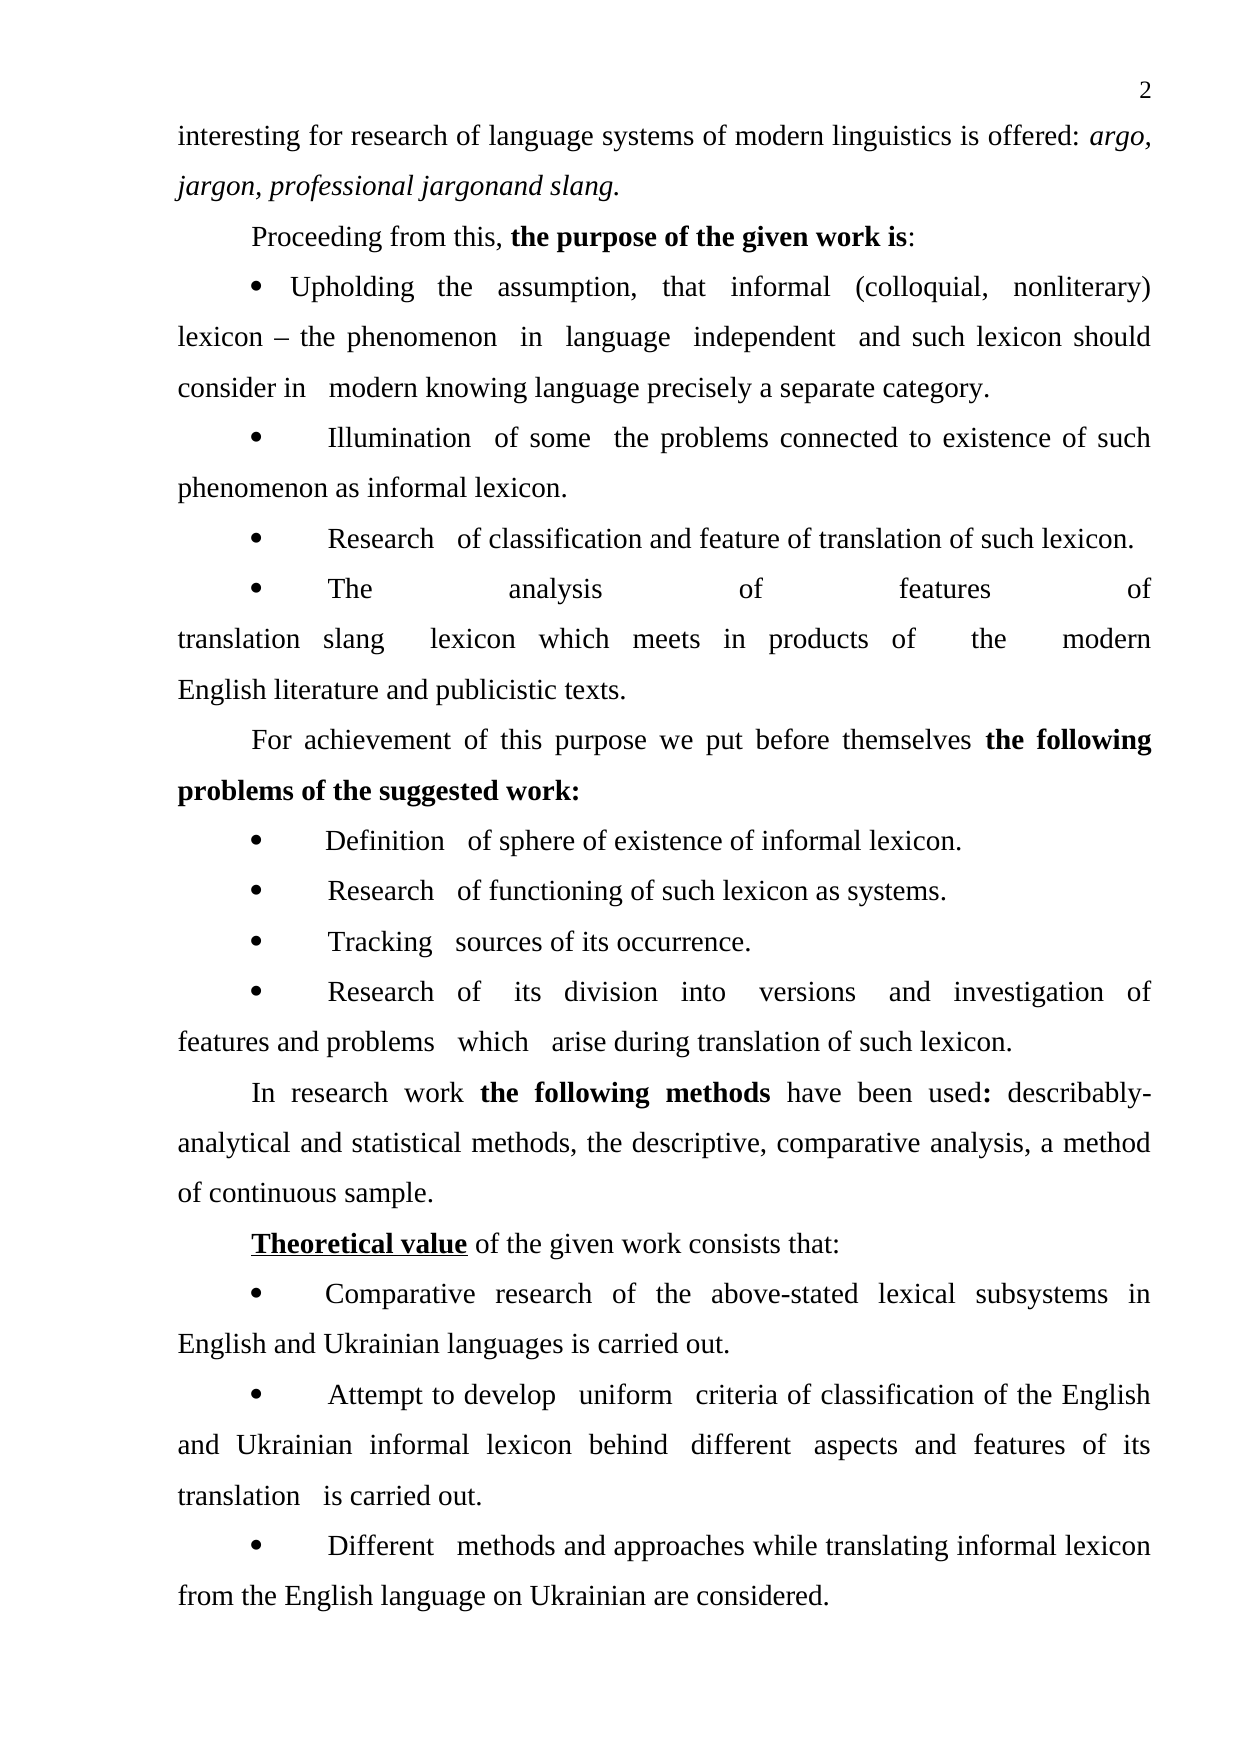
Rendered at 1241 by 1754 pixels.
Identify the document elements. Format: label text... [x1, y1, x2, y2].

text For achievement of this purpose we put before themselves the following problems of the suggested work: [177, 722, 1152, 806]
text In research work the following methods have been used: describably-analytical and statistical methods, the descriptive, comparative analysis, a method of continuous sample. [177, 1075, 1152, 1209]
list Differentmethods and approaches while translating informal lexicon from the English language on Ukrainian are considered. [177, 1528, 1152, 1612]
list The analysis of features of translationslanglexiconwhichmeetsinproductsof the modern English literature and publicistic texts. [177, 571, 1152, 706]
list Attempt to developuniformcriteria of classification of the English and Ukrainian informal lexicon behinddifferentaspects and features of its translationis carried out. [177, 1377, 1152, 1511]
list Trackingsources of its occurrence. [177, 924, 1152, 957]
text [177, 118, 1152, 202]
list Comparative research of the above-stated lexical subsystems in English and Ukrainian languages is carried out. [177, 1276, 1152, 1360]
list Definitionof sphere of existence of informal lexicon. [177, 823, 1152, 857]
list Upholdingthe assumption, that informal (colloquial, nonliterary) lexicon – the phenomenoninlanguageindependentand such lexicon should consider inmodern knowing language precisely a separate category. [177, 269, 1152, 403]
text Theoretical value of the given work consists that: [177, 1226, 1152, 1259]
list Researchof itsdivisioninto versions andinvestigationof features and problemswhicharise during translation of such lexicon. [177, 974, 1152, 1058]
list Researchof functioning of such lexicon as systems. [177, 873, 1152, 907]
list Illuminationof somethe problems connected to existence of such phenomenon as informal lexicon. [177, 420, 1152, 504]
text Proceeding from this, the purpose of the given work is: [177, 219, 1152, 252]
list Researchof classification and feature of translation of such lexicon. [177, 521, 1152, 554]
